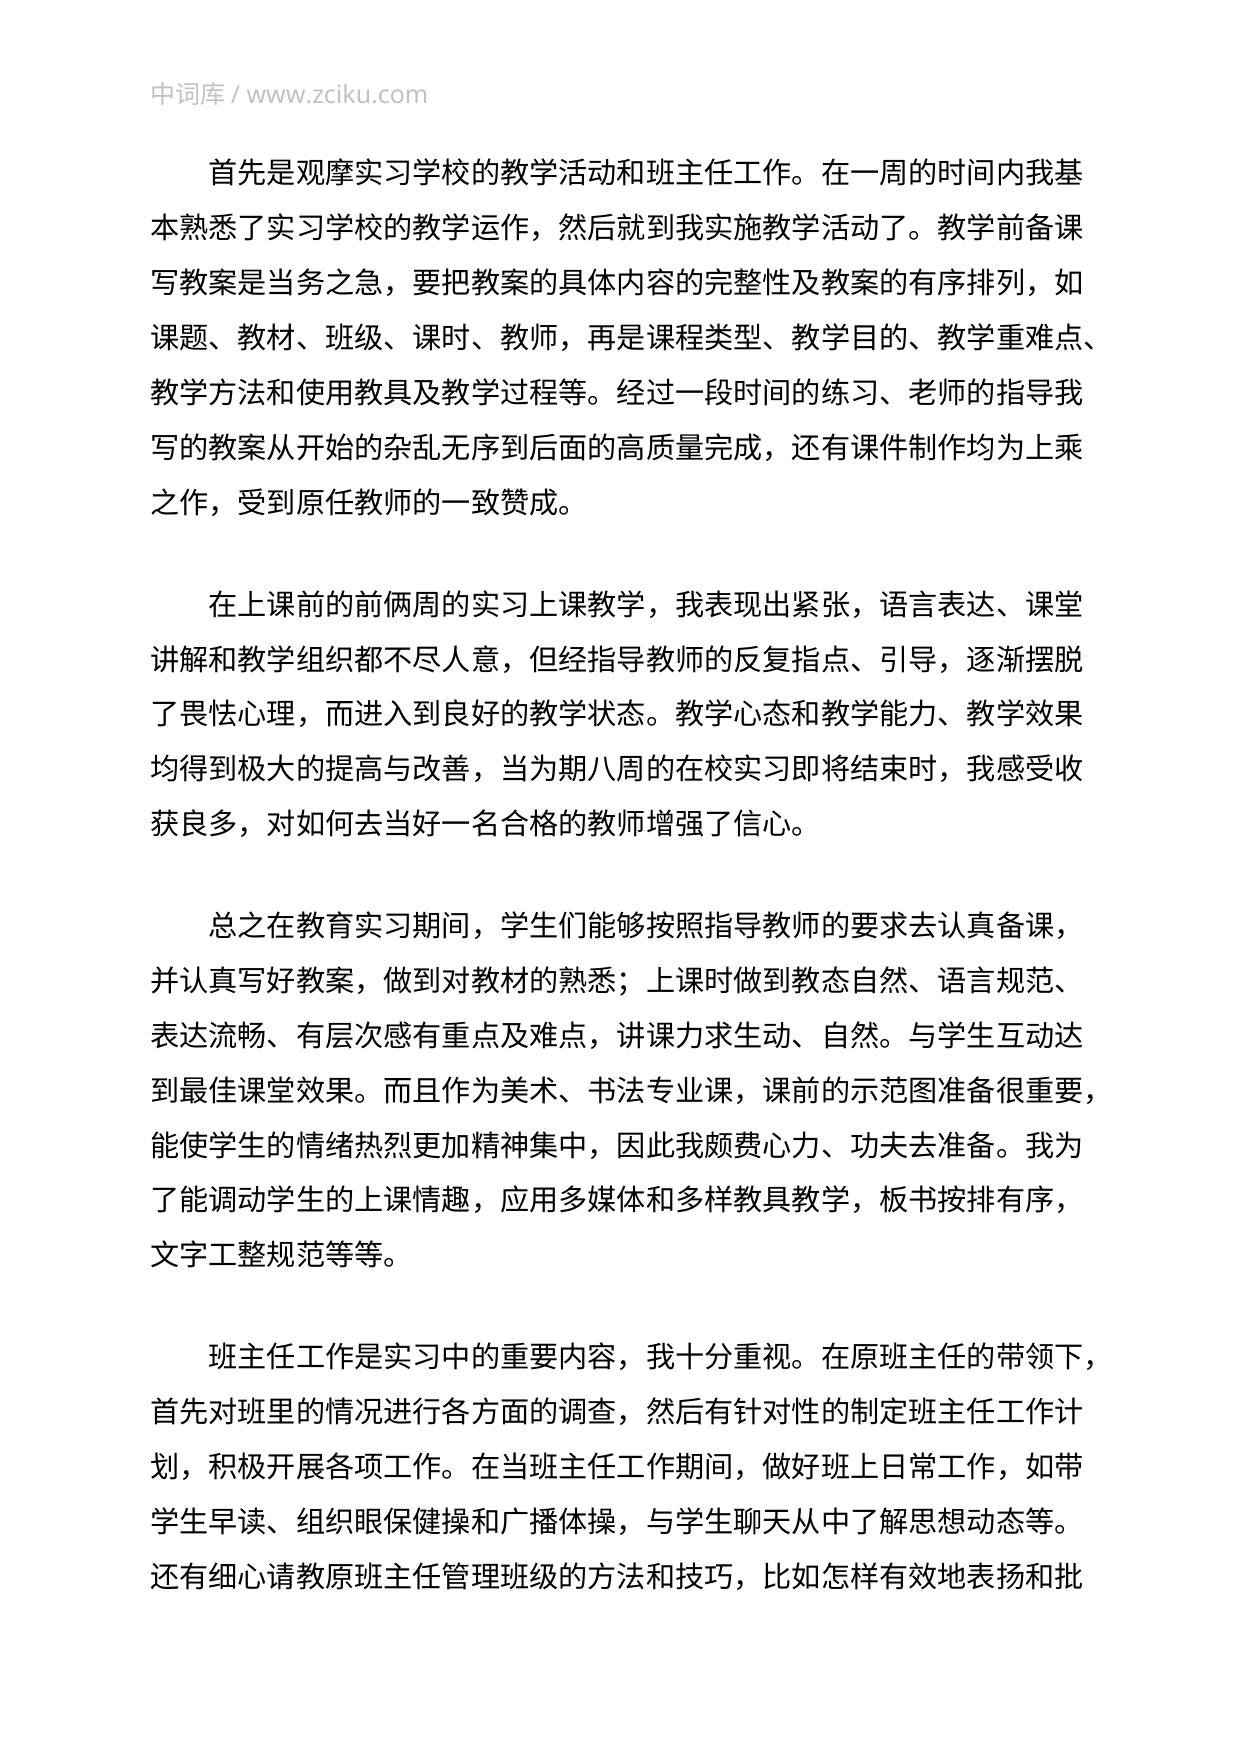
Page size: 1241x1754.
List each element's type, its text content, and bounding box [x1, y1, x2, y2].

text 首先是观摩实习学校的教学活动和班主任工作。在一周的时间内我基本熟悉了实习学校的教学运作，然后就到我实施教学活动了。教学前备课写教案是当务之急，要把教案的具体内容的完整性及教案的有序排列，如课题、教材、班级、课时、教师，再是课程类型、教学目的、教学重难点、教学方法和使用教具及教学过程等。经过一段时间的练习、老师的指导我写的教案从开始的杂乱无序到后面的高质量完成，还有课件制作均为上乘之作，受到原任教师的一致赞成。 [150, 150, 1090, 522]
text 总之在教育实习期间，学生们能够按照指导教师的要求去认真备课，并认真写好教案，做到对教材的熟悉；上课时做到教态自然、语言规范、表达流畅、有层次感有重点及难点，讲课力求生动、自然。与学生互动达到最佳课堂效果。而且作为美术、书法专业课，课前的示范图准备很重要，能使学生的情绪热烈更加精神集中，因此我颇费心力、功夫去准备。我为了能调动学生的上课情趣，应用多媒体和多样教具教学，板书按排有序，文字工整规范等等。 [150, 902, 1090, 1274]
text 在上课前的前俩周的实习上课教学，我表现出紧张，语言表达、课堂讲解和教学组织都不尽人意，但经指导教师的反复指点、引导，逐渐摆脱了畏怯心理，而进入到良好的教学状态。教学心态和教学能力、教学效果均得到极大的提高与改善，当为期八周的在校实习即将结束时，我感受收获良多，对如何去当好一名合格的教师增强了信心。 [150, 581, 1090, 843]
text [150, 1334, 1090, 1596]
